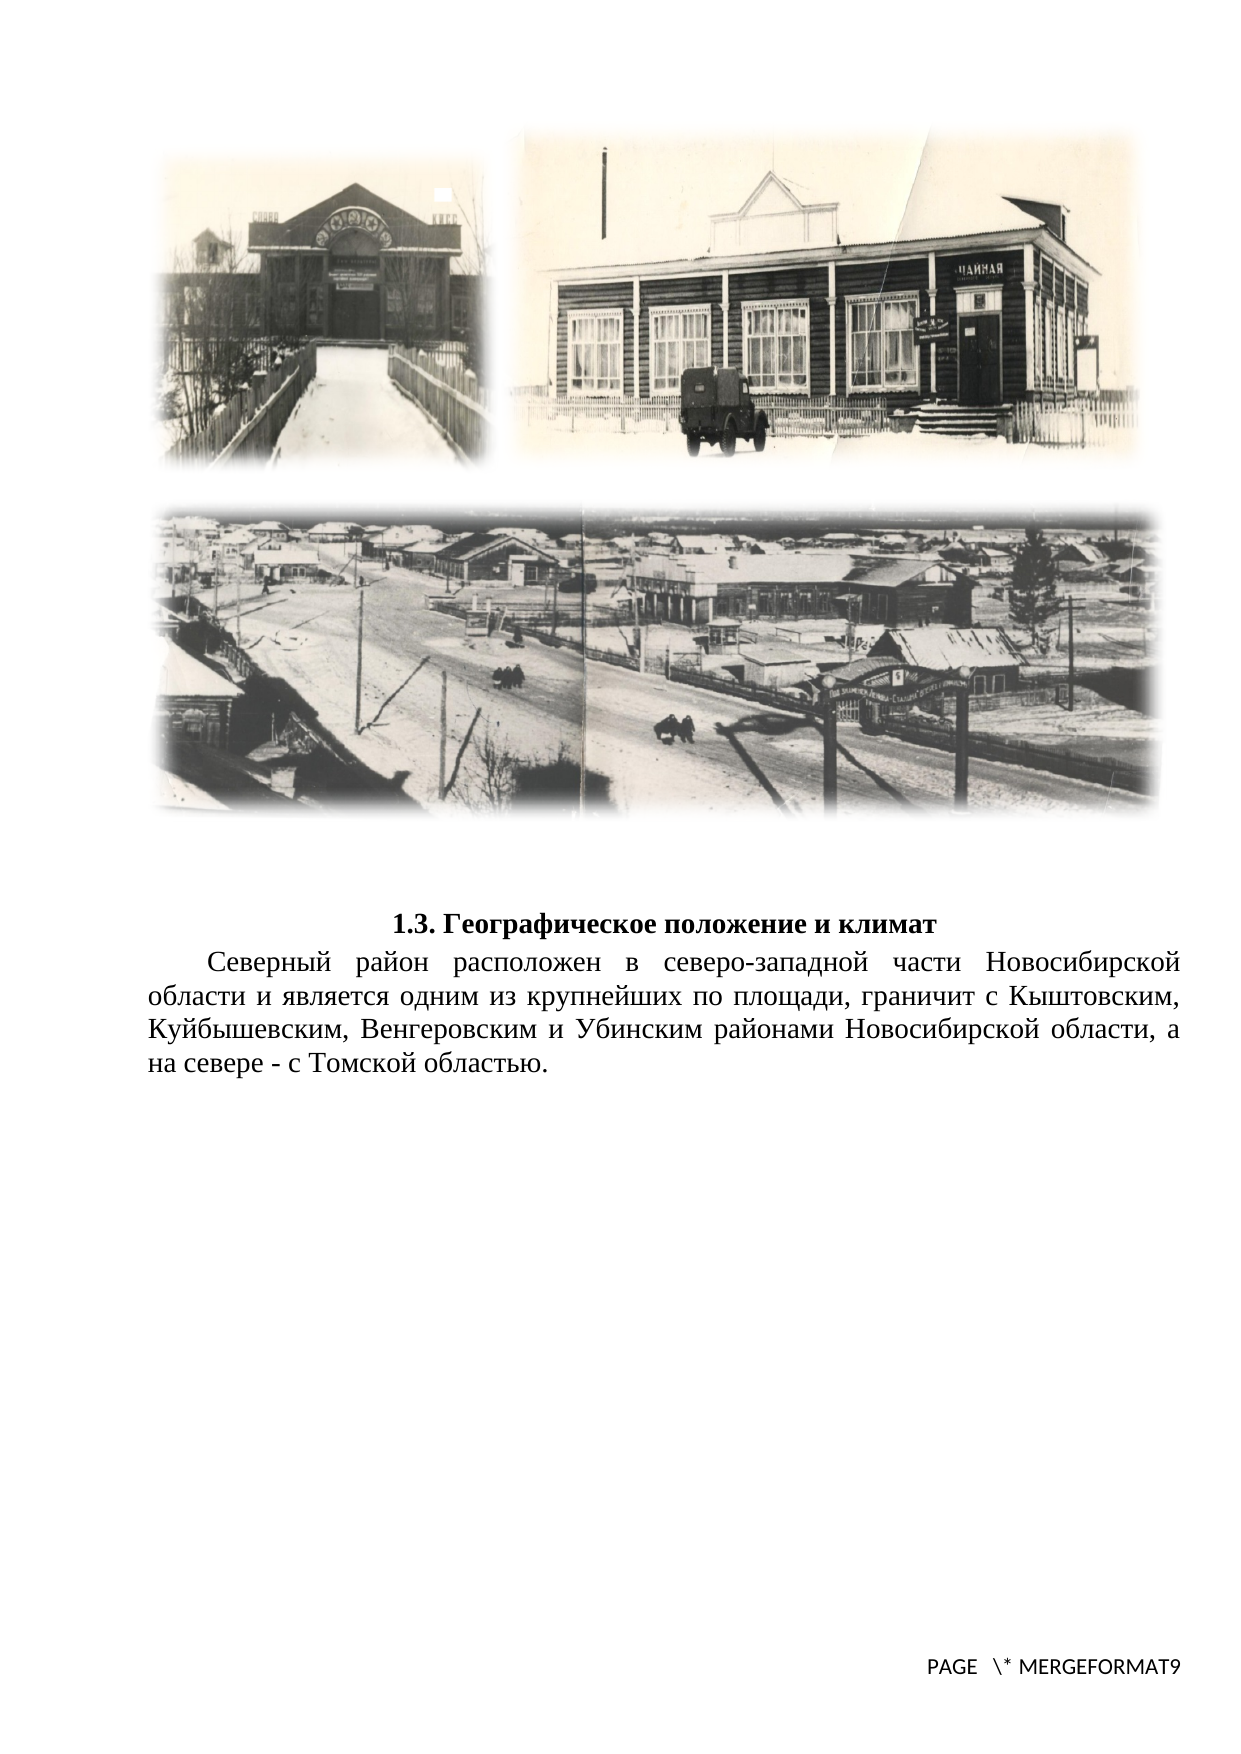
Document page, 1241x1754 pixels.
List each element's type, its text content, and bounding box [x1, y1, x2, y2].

text Северный район расположен в северо-западной части Новосибирской области и является одним из крупнейших по площади, граничит с Кыштовским, Куйбышевским, Венгеровским и Убинским районами Новосибирской области, а на севере - с Томской областью. [148, 944, 1181, 1078]
subtitle 1.3. Географическое положение и климат [148, 906, 1181, 939]
picture [177, 171, 470, 445]
picture [529, 148, 1123, 443]
picture [176, 529, 1137, 792]
